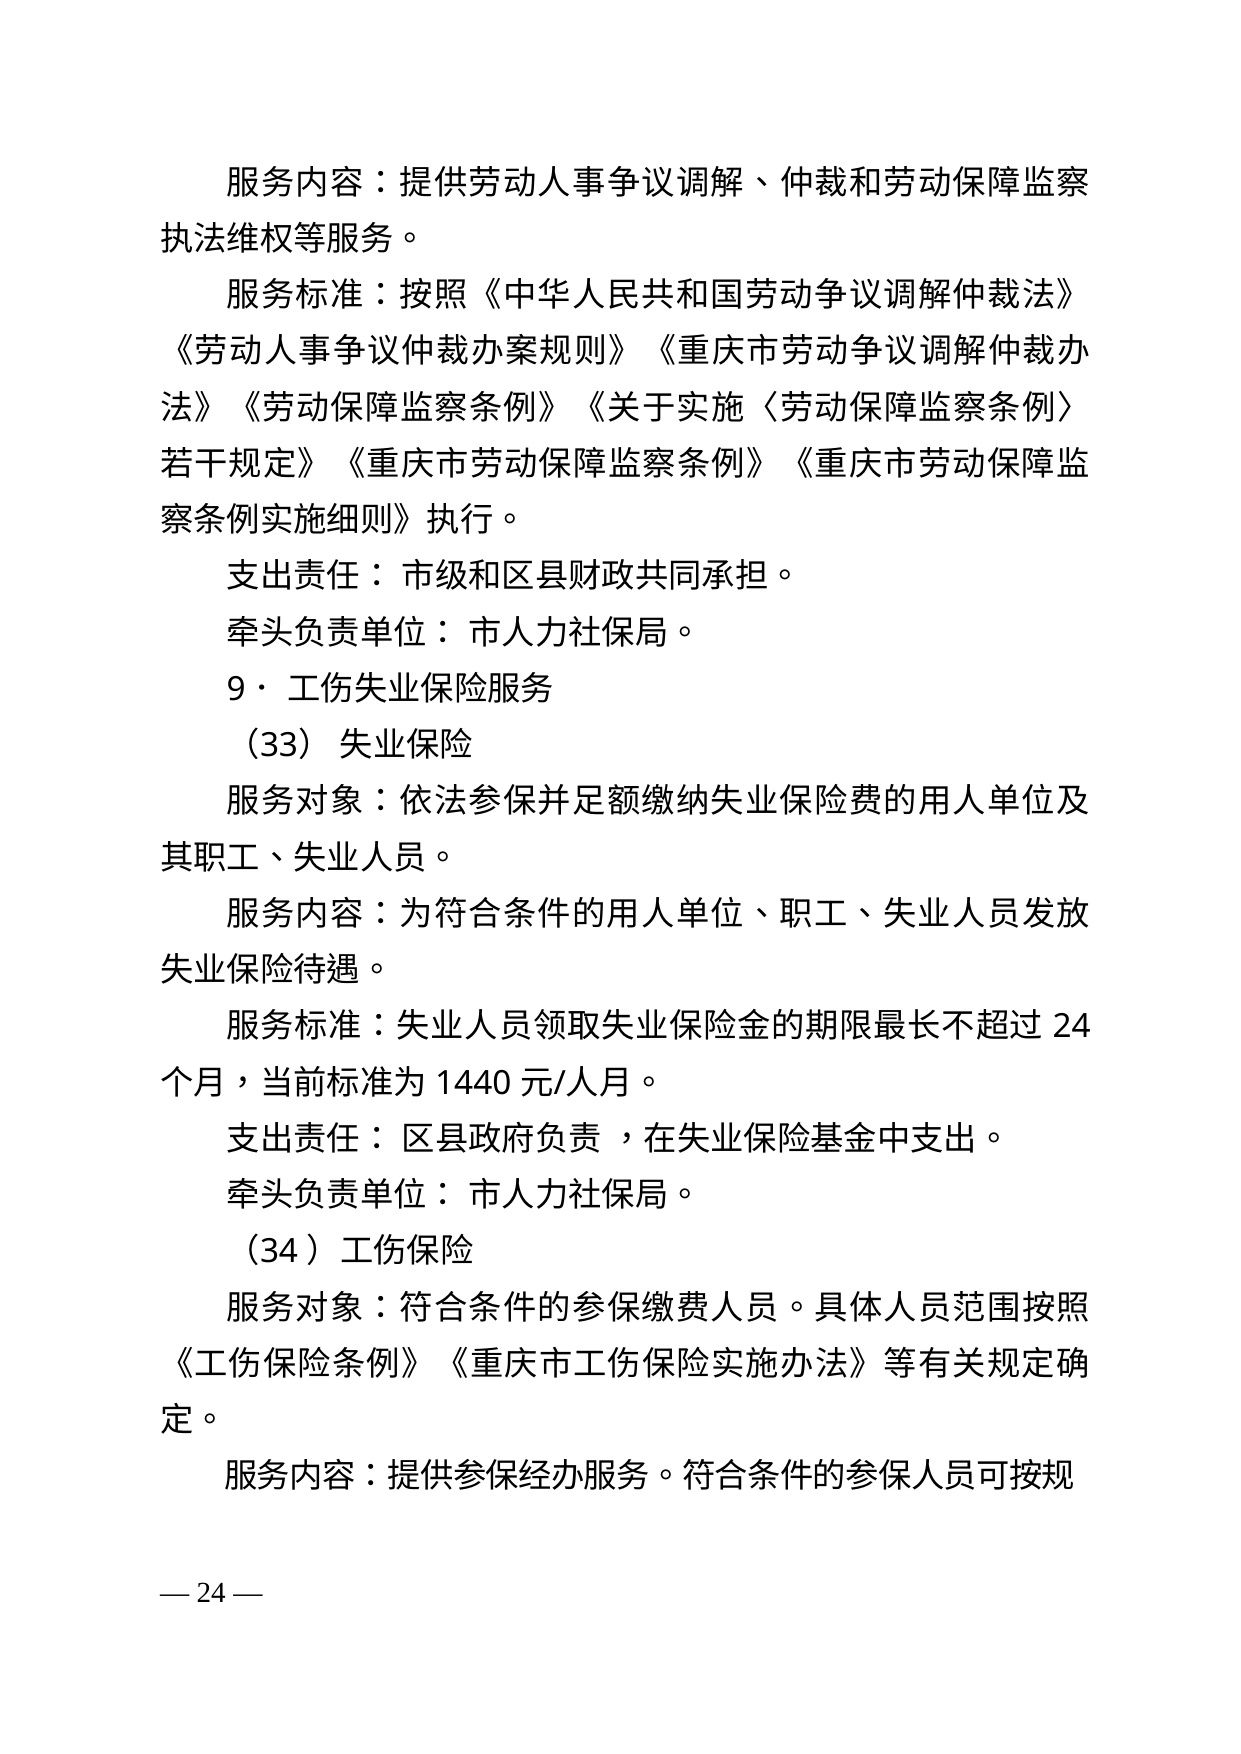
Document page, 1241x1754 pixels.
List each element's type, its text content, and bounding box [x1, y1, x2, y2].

text 服务对象：符合条件的参保缴费人员。具体人员范围按照《工伤保险条例》《重庆市工伤保险实施办法》等有关规定确定。 [160, 1274, 1091, 1443]
text 9． 工伤失业保险服务 [160, 655, 1091, 712]
text 服务标准：按照《中华人民共和国劳动争议调解仲裁法》《劳动人事争议仲裁办案规则》《重庆市劳动争议调解仲裁办法》《劳动保障监察条例》《关于实施〈劳动保障监察条例〉若干规定》《重庆市劳动保障监察条例》《重庆市劳动保障监察条例实施细则》执行。 [160, 262, 1091, 543]
text 服务标准：失业人员领取失业保险金的期限最长不超过24个月，当前标准为 1440 元/人月。 [160, 993, 1091, 1105]
text 牵头负责单位： 市人力社保局。 [160, 1162, 1091, 1218]
text （34 ）工伤保险 [160, 1218, 1091, 1274]
text 服务内容：为符合条件的用人单位、职工、失业人员发放失业保险待遇。 [160, 880, 1091, 993]
text 服务内容：提供劳动人事争议调解、仲裁和劳动保障监察执法维权等服务。 [160, 149, 1091, 262]
text 支出责任： 市级和区县财政共同承担。 [160, 543, 1091, 599]
text 牵头负责单位： 市人力社保局。 [160, 599, 1091, 655]
text 支出责任： 区县政府负责 ，在失业保险基金中支出。 [160, 1105, 1091, 1162]
text （33） 失业保险 [160, 712, 1091, 768]
text 服务内容：提供参保经办服务。符合条件的参保人员可按规 [160, 1443, 1091, 1499]
text 服务对象：依法参保并足额缴纳失业保险费的用人单位及其职工、失业人员。 [160, 768, 1091, 880]
